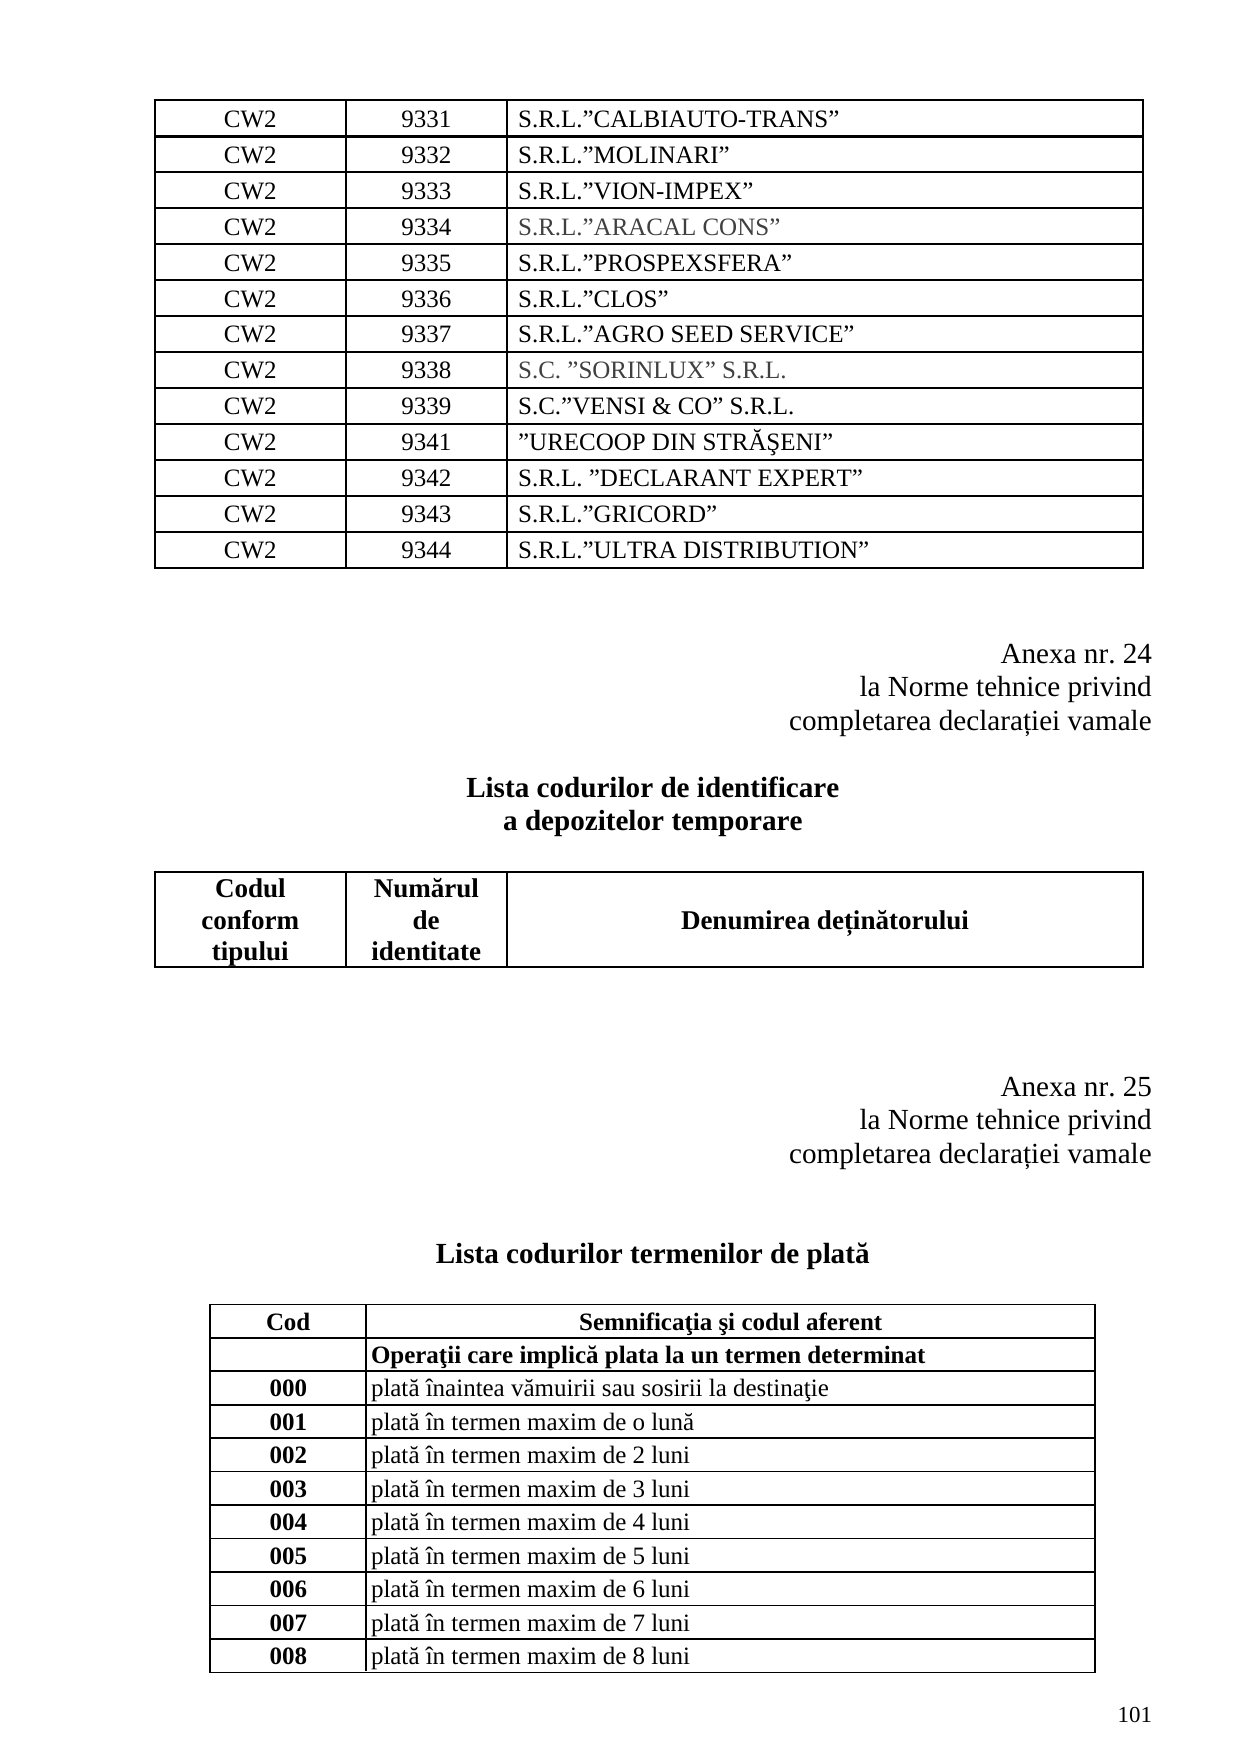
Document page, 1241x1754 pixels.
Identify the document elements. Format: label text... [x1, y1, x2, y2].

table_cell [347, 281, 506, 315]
text Anexa nr. 24 [153, 636, 1152, 669]
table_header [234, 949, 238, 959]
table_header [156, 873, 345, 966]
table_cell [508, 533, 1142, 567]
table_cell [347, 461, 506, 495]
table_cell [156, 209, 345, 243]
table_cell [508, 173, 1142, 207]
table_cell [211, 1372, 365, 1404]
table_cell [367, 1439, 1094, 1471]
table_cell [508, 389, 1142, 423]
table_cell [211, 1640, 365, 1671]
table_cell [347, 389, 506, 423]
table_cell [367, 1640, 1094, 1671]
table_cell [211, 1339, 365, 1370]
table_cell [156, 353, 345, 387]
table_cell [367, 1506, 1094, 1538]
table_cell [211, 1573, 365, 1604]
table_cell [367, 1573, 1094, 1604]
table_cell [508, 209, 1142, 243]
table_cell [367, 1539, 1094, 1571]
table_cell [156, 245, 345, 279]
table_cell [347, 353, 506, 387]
text Lista codurilor termenilor de plată [153, 1236, 1152, 1270]
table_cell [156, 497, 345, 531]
text Anexa nr. 25 [153, 1069, 1152, 1102]
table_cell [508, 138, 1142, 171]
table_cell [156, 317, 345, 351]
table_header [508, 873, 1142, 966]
text a depozitelor temporare [153, 803, 1152, 837]
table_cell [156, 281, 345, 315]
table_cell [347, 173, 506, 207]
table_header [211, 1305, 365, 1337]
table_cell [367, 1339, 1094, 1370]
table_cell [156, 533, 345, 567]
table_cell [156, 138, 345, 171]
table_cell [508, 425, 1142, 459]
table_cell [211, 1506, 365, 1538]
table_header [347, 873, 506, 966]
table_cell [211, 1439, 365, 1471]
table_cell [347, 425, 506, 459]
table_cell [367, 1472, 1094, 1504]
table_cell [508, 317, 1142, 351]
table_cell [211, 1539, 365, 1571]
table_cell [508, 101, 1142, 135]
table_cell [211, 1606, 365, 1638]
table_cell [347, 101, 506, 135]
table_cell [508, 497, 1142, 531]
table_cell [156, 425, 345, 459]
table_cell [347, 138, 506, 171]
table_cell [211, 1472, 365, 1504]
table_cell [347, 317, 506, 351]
text completarea declarației vamale [153, 1136, 1152, 1169]
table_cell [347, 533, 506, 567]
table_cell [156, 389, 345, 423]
text la Norme tehnice privind [153, 1102, 1152, 1136]
text completarea declarației vamale [153, 703, 1152, 736]
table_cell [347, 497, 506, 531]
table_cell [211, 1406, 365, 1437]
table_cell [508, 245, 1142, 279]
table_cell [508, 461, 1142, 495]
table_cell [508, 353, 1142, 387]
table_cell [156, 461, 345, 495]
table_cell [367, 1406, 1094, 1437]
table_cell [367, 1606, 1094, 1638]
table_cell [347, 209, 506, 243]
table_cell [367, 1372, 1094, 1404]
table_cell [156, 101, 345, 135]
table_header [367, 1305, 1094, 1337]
text Lista codurilor de identificare [153, 770, 1152, 803]
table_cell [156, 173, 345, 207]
text la Norme tehnice privind [153, 669, 1152, 703]
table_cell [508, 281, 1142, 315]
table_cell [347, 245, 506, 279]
